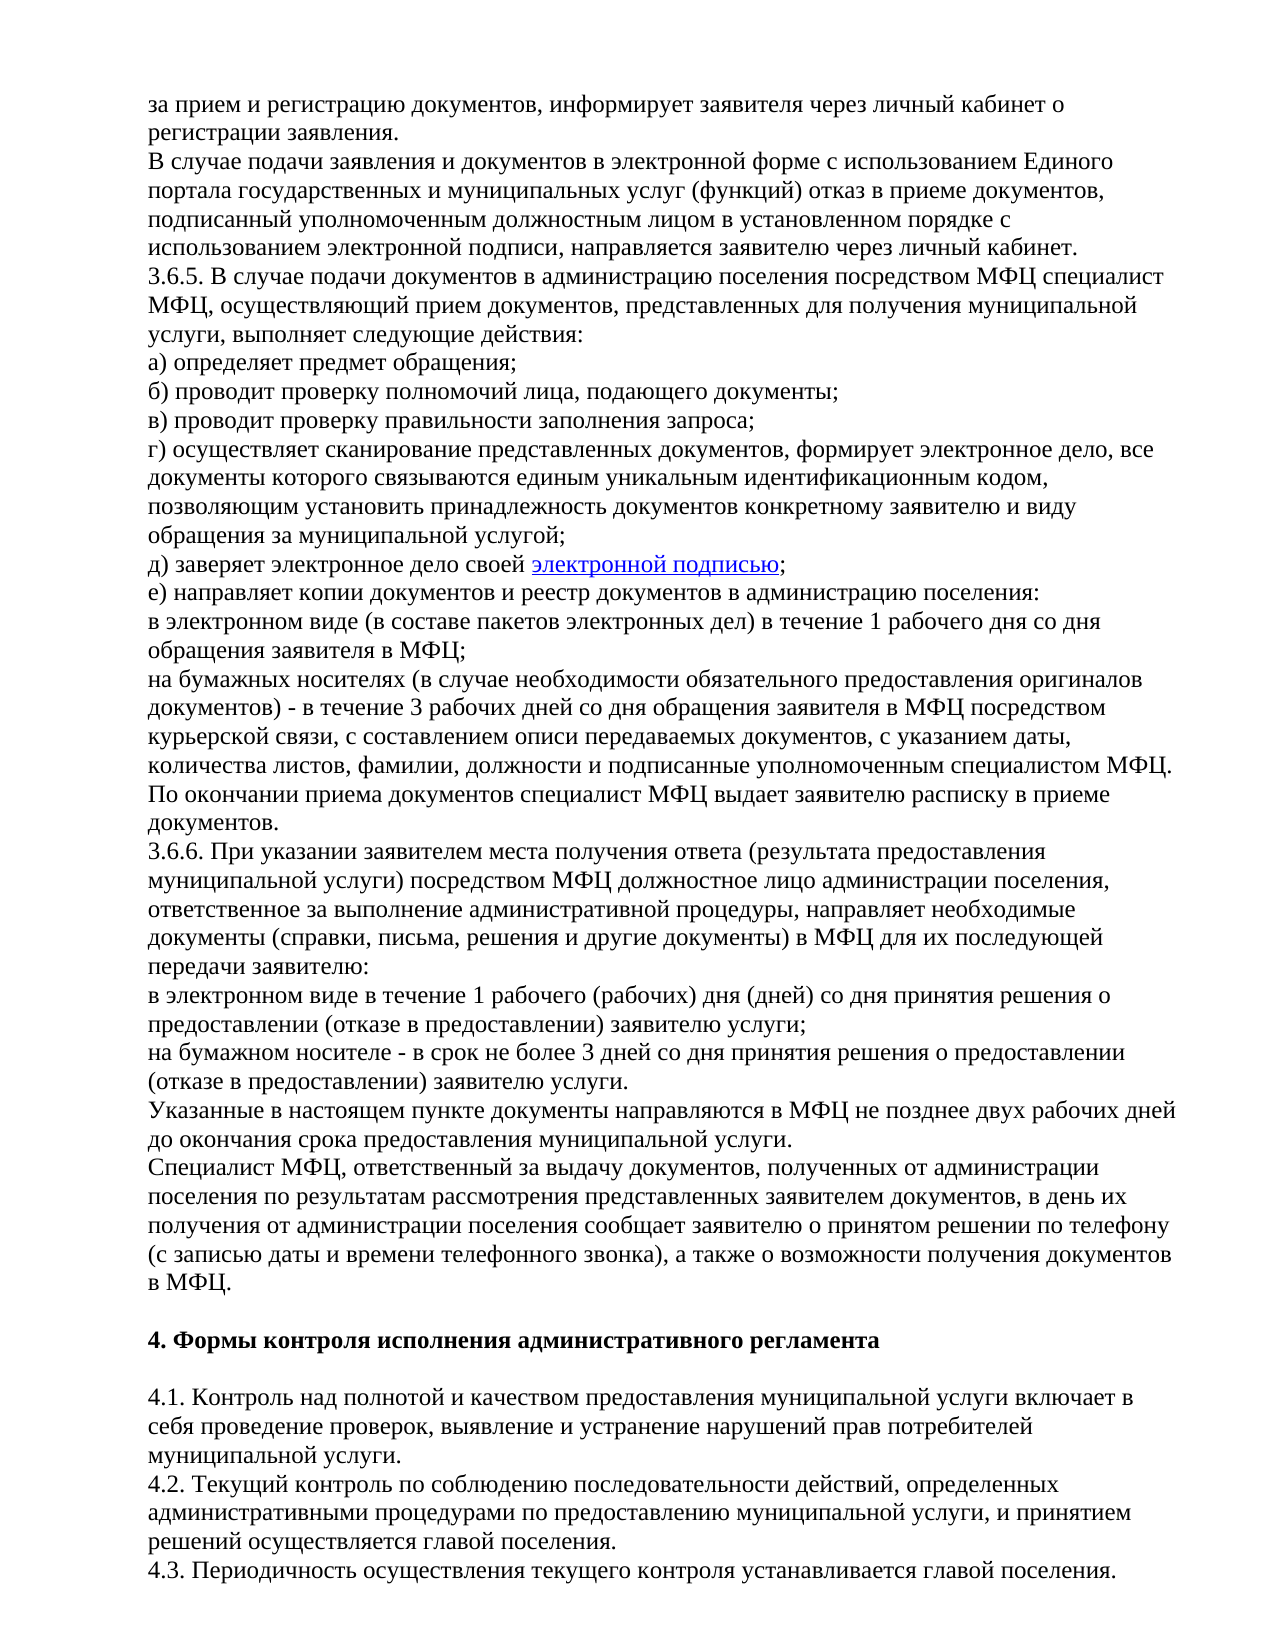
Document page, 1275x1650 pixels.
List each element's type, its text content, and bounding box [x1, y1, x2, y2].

text г) осуществляет сканирование представленных документов, формирует электронное дело, все документы которого связываются единым уникальным идентификационным кодом, позволяющим установить принадлежность документов конкретному заявителю и виду обращения за муниципальной услугой; [148, 434, 1186, 549]
text а) определяет предмет обращения; [148, 347, 1186, 376]
text на бумажном носителе - в срок не более 3 дней со дня принятия решения о предоставлении (отказе в предоставлении) заявителю услуги. [148, 1037, 1186, 1095]
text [148, 89, 1186, 146]
text 3.6.6. При указании заявителем места получения ответа (результата предоставления муниципальной услуги) посредством МФЦ должностное лицо администрации поселения, ответственное за выполнение административной процедуры, направляет необходимые документы (справки, письма, решения и другие документы) в МФЦ для их последующей передачи заявителю: [148, 836, 1186, 980]
text Специалист МФЦ, ответственный за выдачу документов, полученных от администрации поселения по результатам рассмотрения представленных заявителем документов, в день их получения от администрации поселения сообщает заявителю о принятом решении по телефону (с записью даты и времени телефонного звонка), а также о возможности получения документов в МФЦ. [148, 1152, 1186, 1296]
text д) заверяет электронное дело своей электронной подписью; [148, 549, 1186, 577]
text в) проводит проверку правильности заполнения запроса; [148, 405, 1186, 434]
text 4. Формы контроля исполнения административного регламента [148, 1325, 1186, 1354]
text В случае подачи заявления и документов в электронной форме с использованием Единого портала государственных и муниципальных услуг (функций) отказ в приеме документов, подписанный уполномоченным должностным лицом в установленном порядке с использованием электронной подписи, направляется заявителю через личный кабинет. [148, 146, 1186, 261]
text 4.3. Периодичность осуществления текущего контроля устанавливается главой поселения. [148, 1555, 1186, 1584]
text на бумажных носителях (в случае необходимости обязательного предоставления оригиналов документов) - в течение 3 рабочих дней со дня обращения заявителя в МФЦ посредством курьерской связи, с составлением описи передаваемых документов, с указанием даты, количества листов, фамилии, должности и подписанные уполномоченным специалистом МФЦ. [148, 664, 1186, 779]
text По окончании приема документов специалист МФЦ выдает заявителю расписку в приеме документов. [148, 779, 1186, 836]
text 3.6.5. В случае подачи документов в администрацию поселения посредством МФЦ специалист МФЦ, осуществляющий прием документов, представленных для получения муниципальной услуги, выполняет следующие действия: [148, 261, 1186, 347]
text в электронном виде (в составе пакетов электронных дел) в течение 1 рабочего дня со дня обращения заявителя в МФЦ; [148, 606, 1186, 664]
text 4.2. Текущий контроль по соблюдению последовательности действий, определенных административными процедурами по предоставлению муниципальной услуги, и принятием решений осуществляется главой поселения. [148, 1469, 1186, 1555]
text Указанные в настоящем пункте документы направляются в МФЦ не позднее двух рабочих дней до окончания срока предоставления муниципальной услуги. [148, 1095, 1186, 1152]
text б) проводит проверку полномочий лица, подающего документы; [148, 376, 1186, 405]
text в электронном виде в течение 1 рабочего (рабочих) дня (дней) со дня принятия решения о предоставлении (отказе в предоставлении) заявителю услуги; [148, 980, 1186, 1037]
text е) направляет копии документов и реестр документов в администрацию поселения: [148, 577, 1186, 606]
text 4.1. Контроль над полнотой и качеством предоставления муниципальной услуги включает в себя проведение проверок, выявление и устранение нарушений прав потребителей муниципальной услуги. [148, 1382, 1186, 1469]
